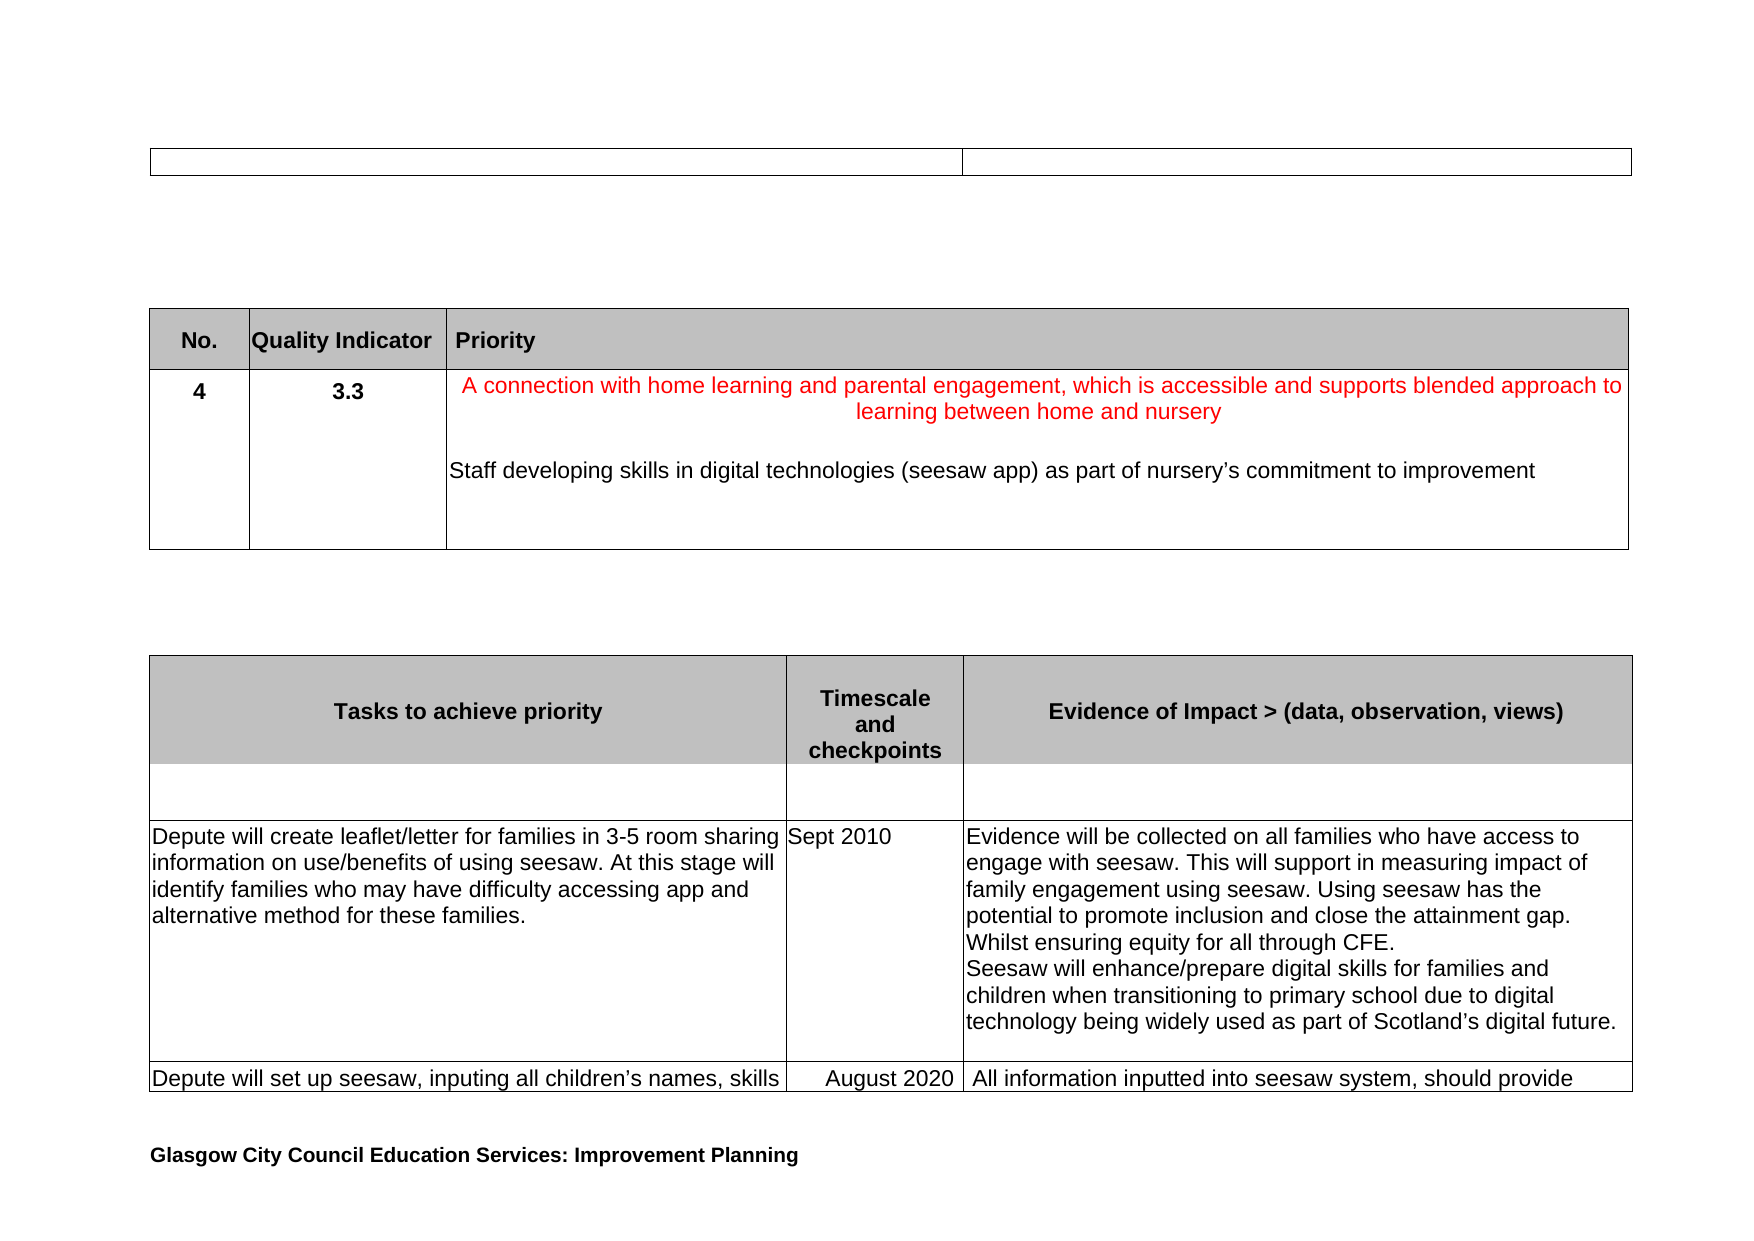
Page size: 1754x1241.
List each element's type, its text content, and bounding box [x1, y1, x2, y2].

table_header Timescale and checkpoints [787, 656, 963, 764]
table_header No. [150, 309, 249, 369]
table_header Quality Indicator [250, 309, 446, 369]
table_cell Sept 2010 [787, 821, 963, 1061]
table_cell [787, 764, 963, 819]
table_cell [963, 149, 1631, 175]
table_header Evidence of Impact > (data, observation, views) [964, 656, 1632, 764]
table_header Priority [447, 309, 1628, 369]
table_cell August 2020 May 2021 [787, 1062, 963, 1091]
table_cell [151, 149, 962, 175]
table_cell [964, 764, 1632, 819]
table_header Tasks to achieve priority [150, 656, 786, 764]
table_cell Evidence will be collected on all families who have access to engage with seesaw. This will support in measuring impact of family engagement using seesaw. Using seesaw has the potential to promote inclusion and close the attainment gap. Whilst ensuring equity for all through CFE. Seesaw will enhance/prepare digital skills for families and children when transitioning to primary school due to digital technology being widely used as part of Scotland’s digital future. [964, 821, 1632, 1061]
table_cell 4 [150, 370, 249, 549]
table_cell Depute will create leaflet/letter for families in 3-5 room sharing information on use/benefits of using seesaw. At this stage will identify families who may have difficulty accessing app and alternative method for these families. [150, 821, 786, 1061]
table_cell [150, 764, 786, 819]
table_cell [150, 1062, 786, 1091]
table_cell A connection with home learning and parental engagement, which is accessible and supports blended approach to learning between home and nursery Staff developing skills in digital technologies (seesaw app) as part of nursery’s commitment to improvement [447, 370, 1628, 549]
table_cell 3.3 [250, 370, 446, 549]
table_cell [964, 1062, 1632, 1091]
